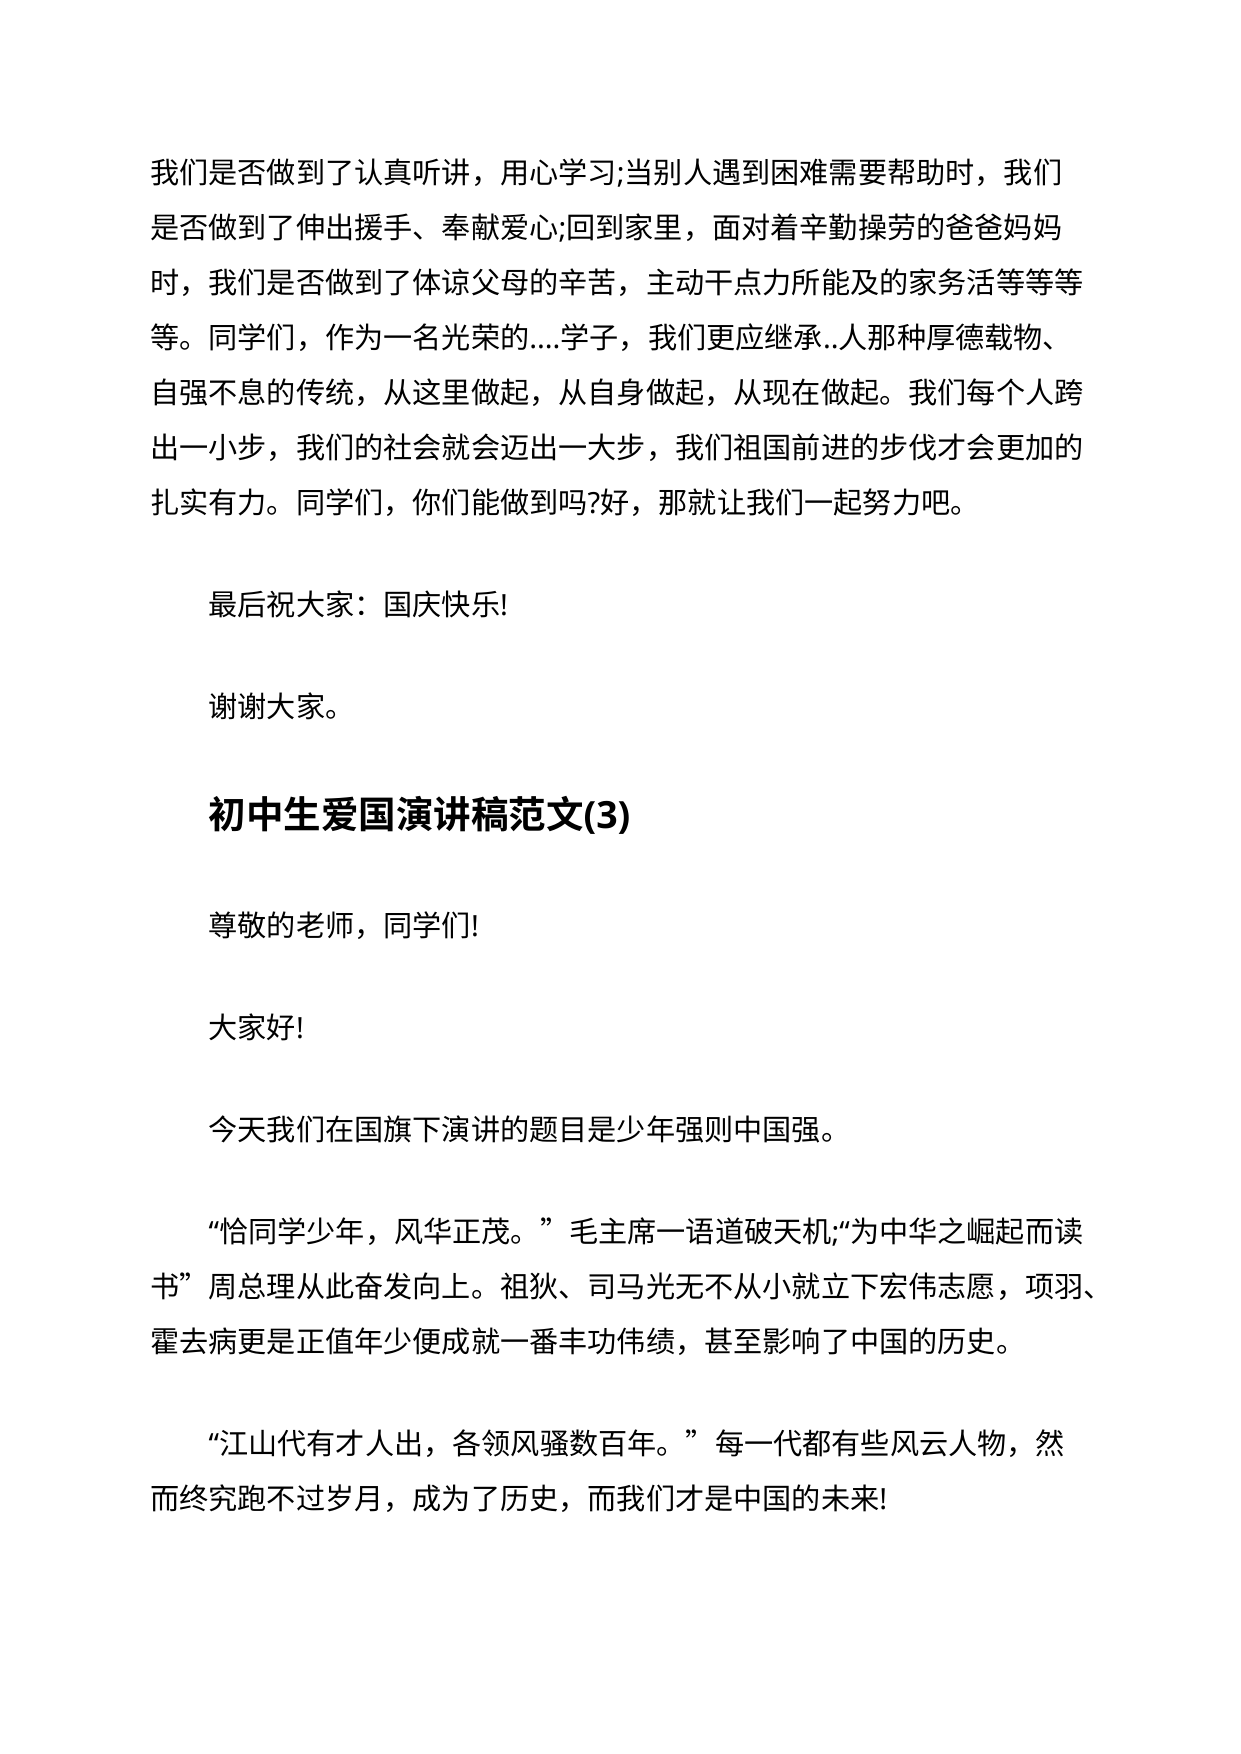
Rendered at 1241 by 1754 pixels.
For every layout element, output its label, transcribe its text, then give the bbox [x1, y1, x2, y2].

text 今天我们在国旗下演讲的题目是少年强则中国强。 [150, 1107, 1090, 1149]
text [150, 150, 1090, 522]
text “江山代有才人出，各领风骚数百年。”每一代都有些风云人物，然而终究跑不过岁月，成为了历史，而我们才是中国的未来! [150, 1420, 1090, 1518]
text 大家好! [150, 1005, 1090, 1047]
text 最后祝大家：国庆快乐! [150, 582, 1090, 624]
text “恰同学少年，风华正茂。”毛主席一语道破天机;“为中华之崛起而读书”周总理从此奋发向上。祖狄、司马光无不从小就立下宏伟志愿，项羽、霍去病更是正值年少便成就一番丰功伟绩，甚至影响了中国的历史。 [150, 1209, 1090, 1361]
text 尊敬的老师，同学们! [150, 903, 1090, 945]
text 谢谢大家。 [150, 684, 1090, 726]
text 初中生爱国演讲稿范文(3) [150, 785, 1090, 840]
